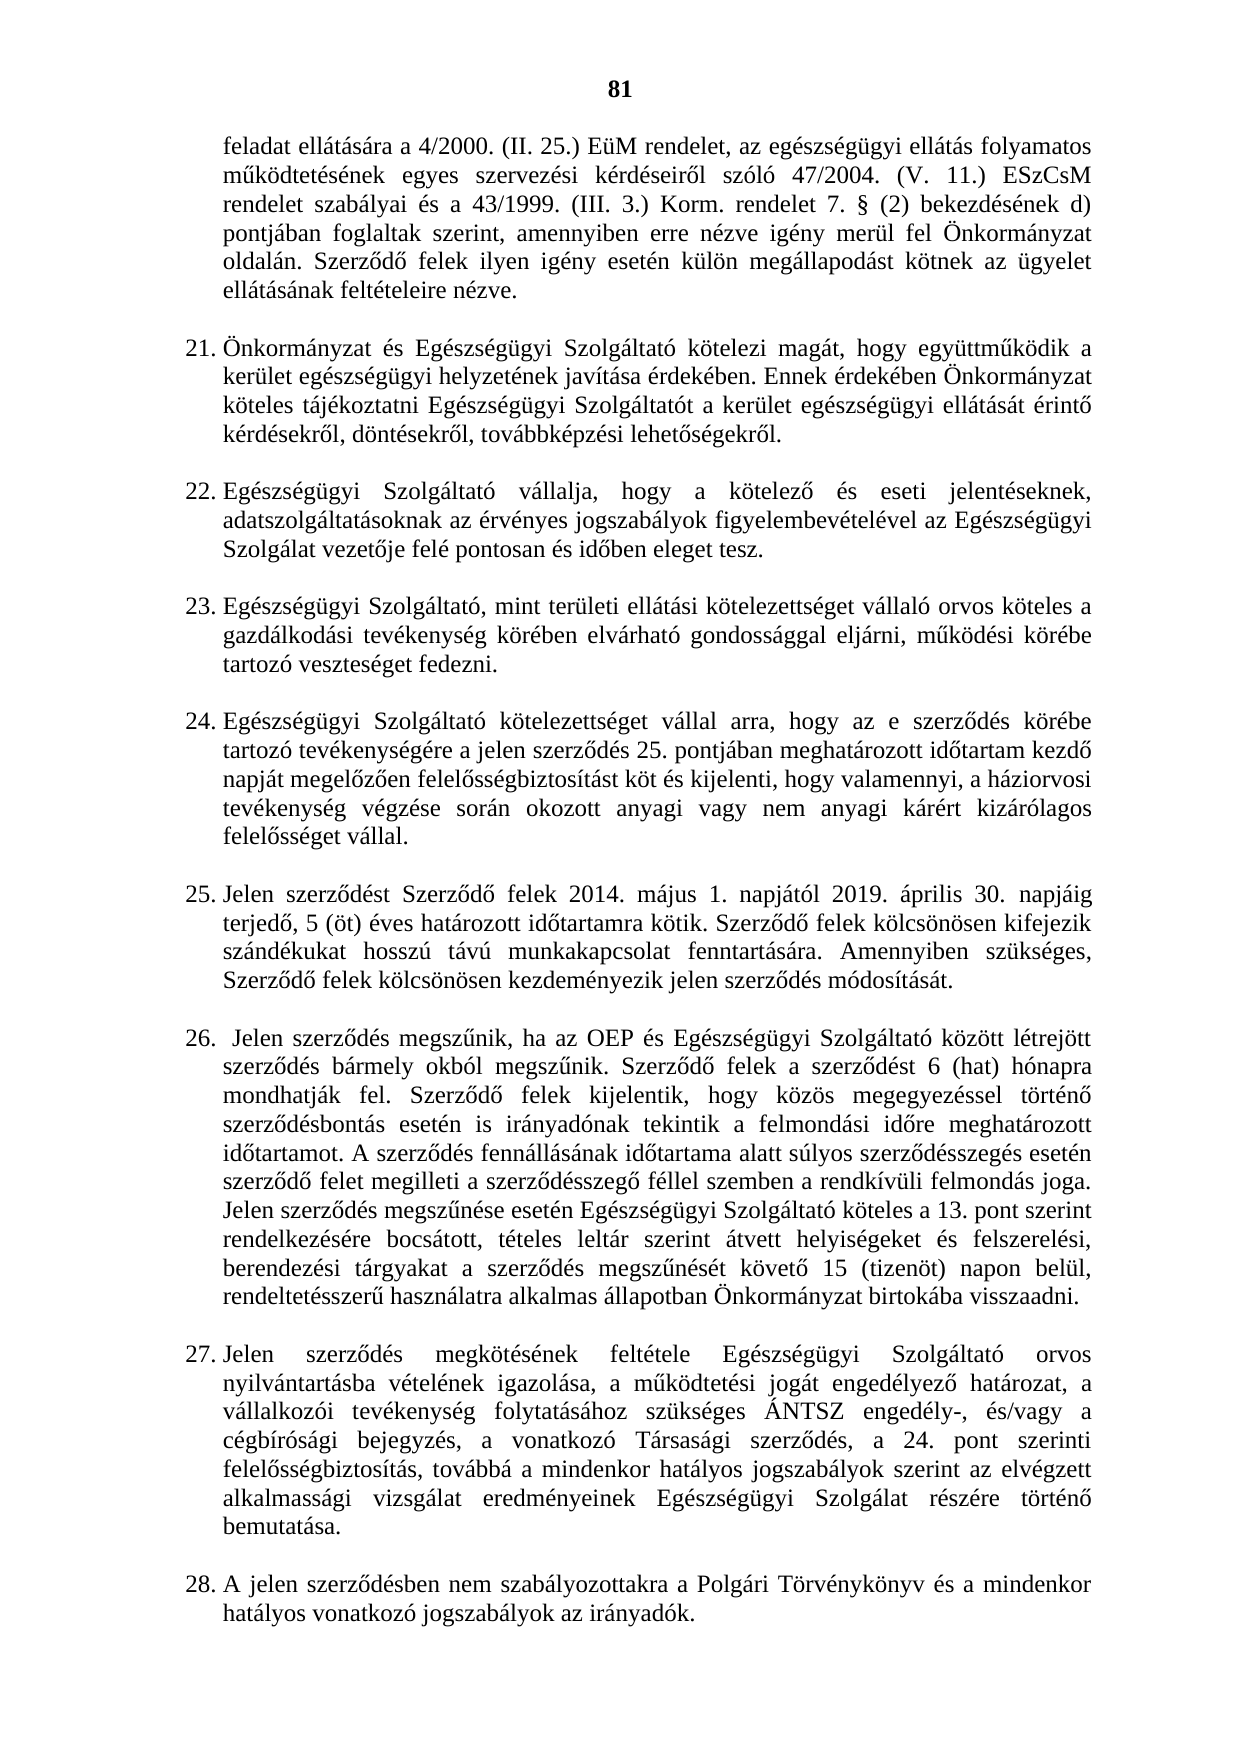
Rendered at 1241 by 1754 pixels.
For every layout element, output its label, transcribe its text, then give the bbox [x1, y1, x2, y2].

list Jelen szerződés megszűnik, ha az OEP és Egészségügyi Szolgáltató között létrejött szerződés bármely okból megszűnik. Szerződő felek a szerződést 6 (hat) hónapra mondhatják fel. Szerződő felek kijelentik, hogy közös megegyezéssel történő szerződésbontás esetén is irányadónak tekintik a felmondási időre meghatározott időtartamot. A szerződés fennállásának időtartama alatt súlyos szerződésszegés esetén szerződő felet megilleti a szerződésszegő féllel szemben a rendkívüli felmondás joga. Jelen szerződés megszűnése esetén Egészségügyi Szolgáltató köteles a 13. pont szerint rendelkezésére bocsátott, tételes leltár szerint átvett helyiségeket és felszerelési, berendezési tárgyakat a szerződés megszűnését követő 15 (tizenöt) napon belül, rendeltetésszerű használatra alkalmas állapotban Önkormányzat birtokába visszaadni. [185, 1023, 1092, 1310]
list Egészségügyi Szolgáltató kötelezettséget vállal arra, hogy az e szerződés körébe tartozó tevékenységére a jelen szerződés 25. pontjában meghatározott időtartam kezdő napját megelőzően felelősségbiztosítást köt és kijelenti, hogy valamennyi, a háziorvosi tevékenység végzése során okozott anyagi vagy nem anyagi kárért kizárólagos felelősséget vállal. [185, 706, 1092, 850]
list A jelen szerződésben nem szabályozottakra a Polgári Törvénykönyv és a mindenkor hatályos vonatkozó jogszabályok az irányadók. [185, 1569, 1092, 1626]
list Jelen szerződést Szerződő felek 2014. május 1. napjától 2019. április 30. napjáig terjedő, 5 (öt) éves határozott időtartamra kötik. Szerződő felek kölcsönösen kifejezik szándékukat hosszú távú munkakapcsolat fenntartására. Amennyiben szükséges, Szerződő felek kölcsönösen kezdeményezik jelen szerződés módosítását. [185, 879, 1092, 994]
list Egészségügyi Szolgáltató vállalja, hogy a kötelező és eseti jelentéseknek, adatszolgáltatásoknak az érvényes jogszabályok figyelembevételével az Egészségügyi Szolgálat vezetője felé pontosan és időben eleget tesz. [185, 476, 1092, 563]
list Önkormányzat és Egészségügyi Szolgáltató kötelezi magát, hogy együttműködik a kerület egészségügyi helyzetének javítása érdekében. Ennek érdekében Önkormányzat köteles tájékoztatni Egészségügyi Szolgáltatót a kerület egészségügyi ellátását érintő kérdésekről, döntésekről, továbbképzési lehetőségekről. [185, 333, 1092, 448]
list Jelen szerződés megkötésének feltétele Egészségügyi Szolgáltató orvos nyilvántartásba vételének igazolása, a működtetési jogát engedélyező határozat, a vállalkozói tevékenység folytatásához szükséges ÁNTSZ engedély-, és/vagy a cégbírósági bejegyzés, a vonatkozó Társasági szerződés, a 24. pont szerinti felelősségbiztosítás, továbbá a mindenkor hatályos jogszabályok szerint az elvégzett alkalmassági vizsgálat eredményeinek Egészségügyi Szolgálat részére történő bemutatása. [185, 1339, 1092, 1540]
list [185, 131, 1092, 304]
list Egészségügyi Szolgáltató, mint területi ellátási kötelezettséget vállaló orvos köteles a gazdálkodási tevékenység körében elvárható gondossággal eljárni, működési körébe tartozó veszteséget fedezni. [185, 591, 1092, 678]
